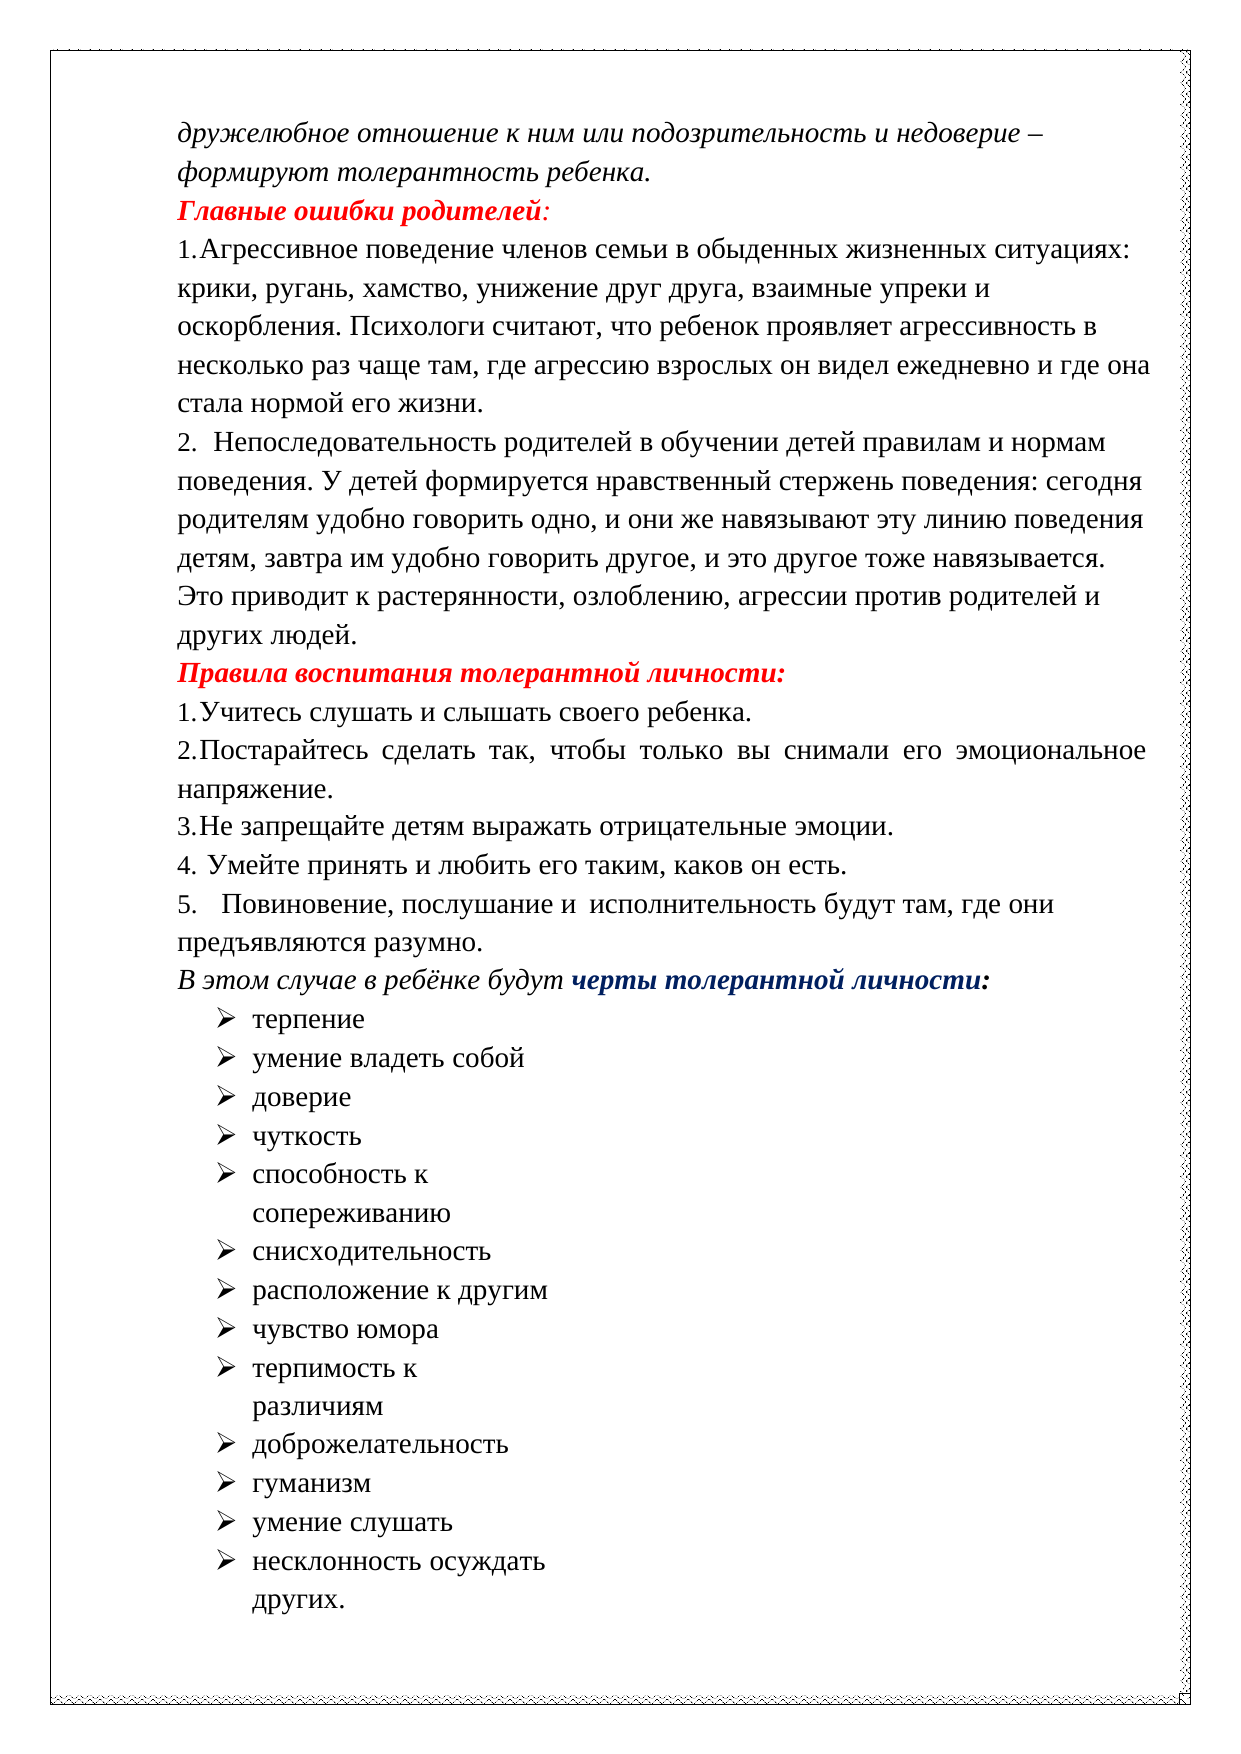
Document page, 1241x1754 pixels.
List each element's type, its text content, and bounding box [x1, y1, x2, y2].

list терпение [214, 1001, 1163, 1035]
list Повиновение, послушание и исполнительность будут там, где они предъявляются разумно. [177, 886, 1151, 958]
list умение владеть собой [214, 1041, 1163, 1074]
list снисходительность [214, 1234, 1163, 1267]
text дружелюбное отношение к ним или подозрительность и недоверие – формируют толерантность ребенка. [177, 115, 1152, 187]
list чуткость [214, 1118, 1163, 1151]
subtitle Главные ошибки родителей: [177, 193, 1163, 226]
list несклонность осуждать других. [214, 1543, 547, 1615]
list чувство юмора [214, 1311, 1163, 1345]
list гуманизм [214, 1465, 1163, 1499]
list Постарайтесь сделать так, чтобы только вы снимали его эмоциональное напряжение. [177, 732, 1150, 804]
list Не запрещайте детям выражать отрицательные эмоции. [177, 809, 1163, 842]
picture [51, 51, 1190, 1704]
list Учитесь слушать и слышать своего ребенка. [177, 694, 1163, 727]
list умение слушать [214, 1504, 1163, 1538]
list Агрессивное поведение членов семьи в обыденных жизненных ситуациях: крики, ругань, хамство, унижение друг друга, взаимные упреки и оскорбления. Психологи считают, что ребенок проявляет агрессивность в несколько раз чаще там, где агрессию взрослых он видел ежедневно и где она стала нормой его жизни. [177, 231, 1151, 419]
list Умейте принять и любить его таким, каков он есть. [177, 847, 1163, 881]
list Непоследовательность родителей в обучении детей правилам и нормам поведения. У детей формируется нравственный стержень поведения: сегодня родителям удобно говорить одно, и они же навязывают эту линию поведения детям, завтра им удобно говорить другое, и это другое тоже навязывается. Это приводит к растерянности, озлоблению, агрессии против родителей и других людей. [177, 424, 1152, 650]
list терпимость к различиям [214, 1350, 547, 1422]
list расположение к другим [214, 1272, 1163, 1306]
list способность к сопереживанию [214, 1156, 547, 1229]
picture [1180, 1694, 1190, 1704]
text В этом случае в ребёнке будут черты толерантной личности: [177, 963, 1163, 996]
subtitle Правила воспитания толерантной личности: [177, 656, 1163, 689]
list доброжелательность [214, 1427, 1163, 1460]
list доверие [214, 1079, 1163, 1113]
